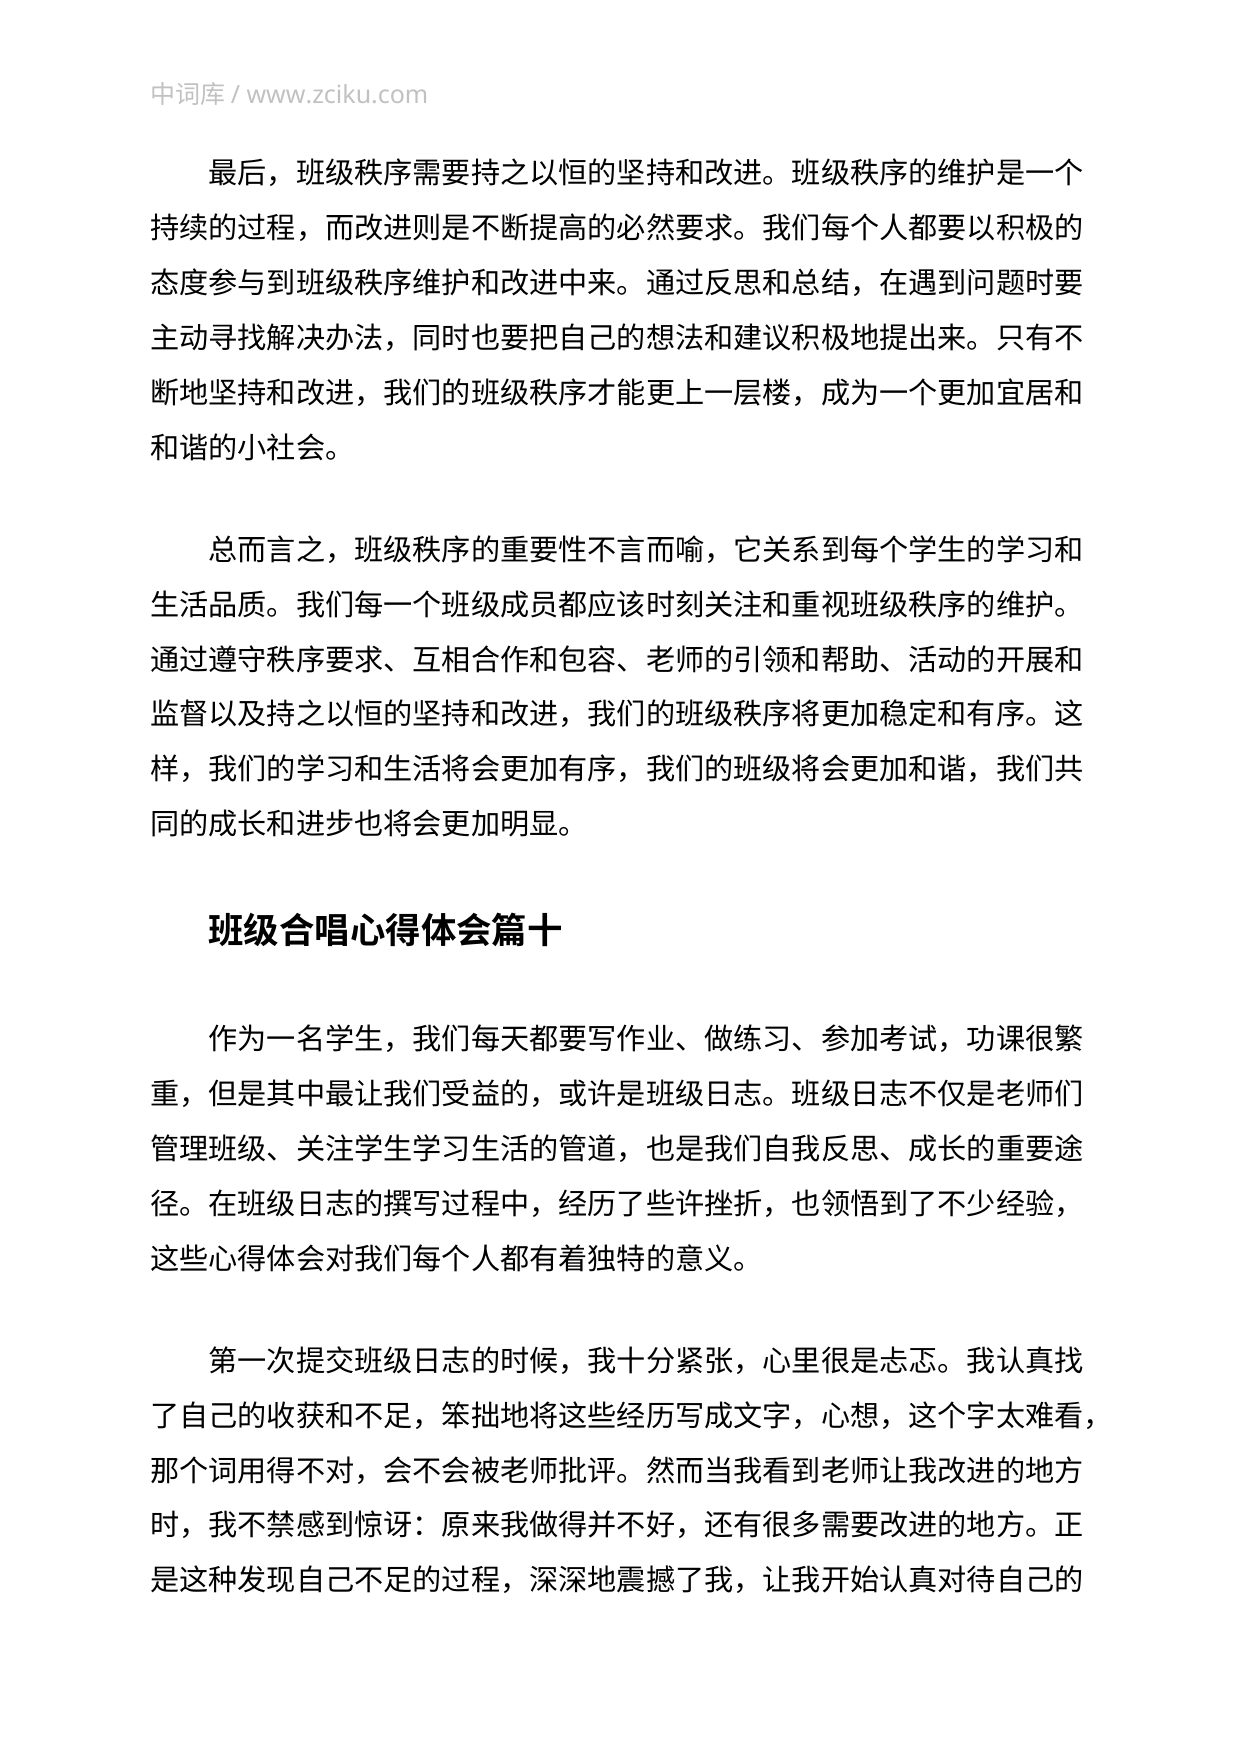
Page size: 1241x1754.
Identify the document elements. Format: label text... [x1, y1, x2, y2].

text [150, 1337, 1090, 1599]
text 最后，班级秩序需要持之以恒的坚持和改进。班级秩序的维护是一个持续的过程，而改进则是不断提高的必然要求。我们每个人都要以积极的态度参与到班级秩序维护和改进中来。通过反思和总结，在遇到问题时要主动寻找解决办法，同时也要把自己的想法和建议积极地提出来。只有不断地坚持和改进，我们的班级秩序才能更上一层楼，成为一个更加宜居和和谐的小社会。 [150, 150, 1090, 467]
text 总而言之，班级秩序的重要性不言而喻，它关系到每个学生的学习和生活品质。我们每一个班级成员都应该时刻关注和重视班级秩序的维护。通过遵守秩序要求、互相合作和包容、老师的引领和帮助、活动的开展和监督以及持之以恒的坚持和改进，我们的班级秩序将更加稳定和有序。这样，我们的学习和生活将会更加有序，我们的班级将会更加和谐，我们共同的成长和进步也将会更加明显。 [150, 526, 1090, 843]
text 作为一名学生，我们每天都要写作业、做练习、参加考试，功课很繁重，但是其中最让我们受益的，或许是班级日志。班级日志不仅是老师们管理班级、关注学生学习生活的管道，也是我们自我反思、成长的重要途径。在班级日志的撰写过程中，经历了些许挫折，也领悟到了不少经验，这些心得体会对我们每个人都有着独特的意义。 [150, 1016, 1090, 1278]
text 班级合唱心得体会篇十 [150, 902, 1090, 954]
